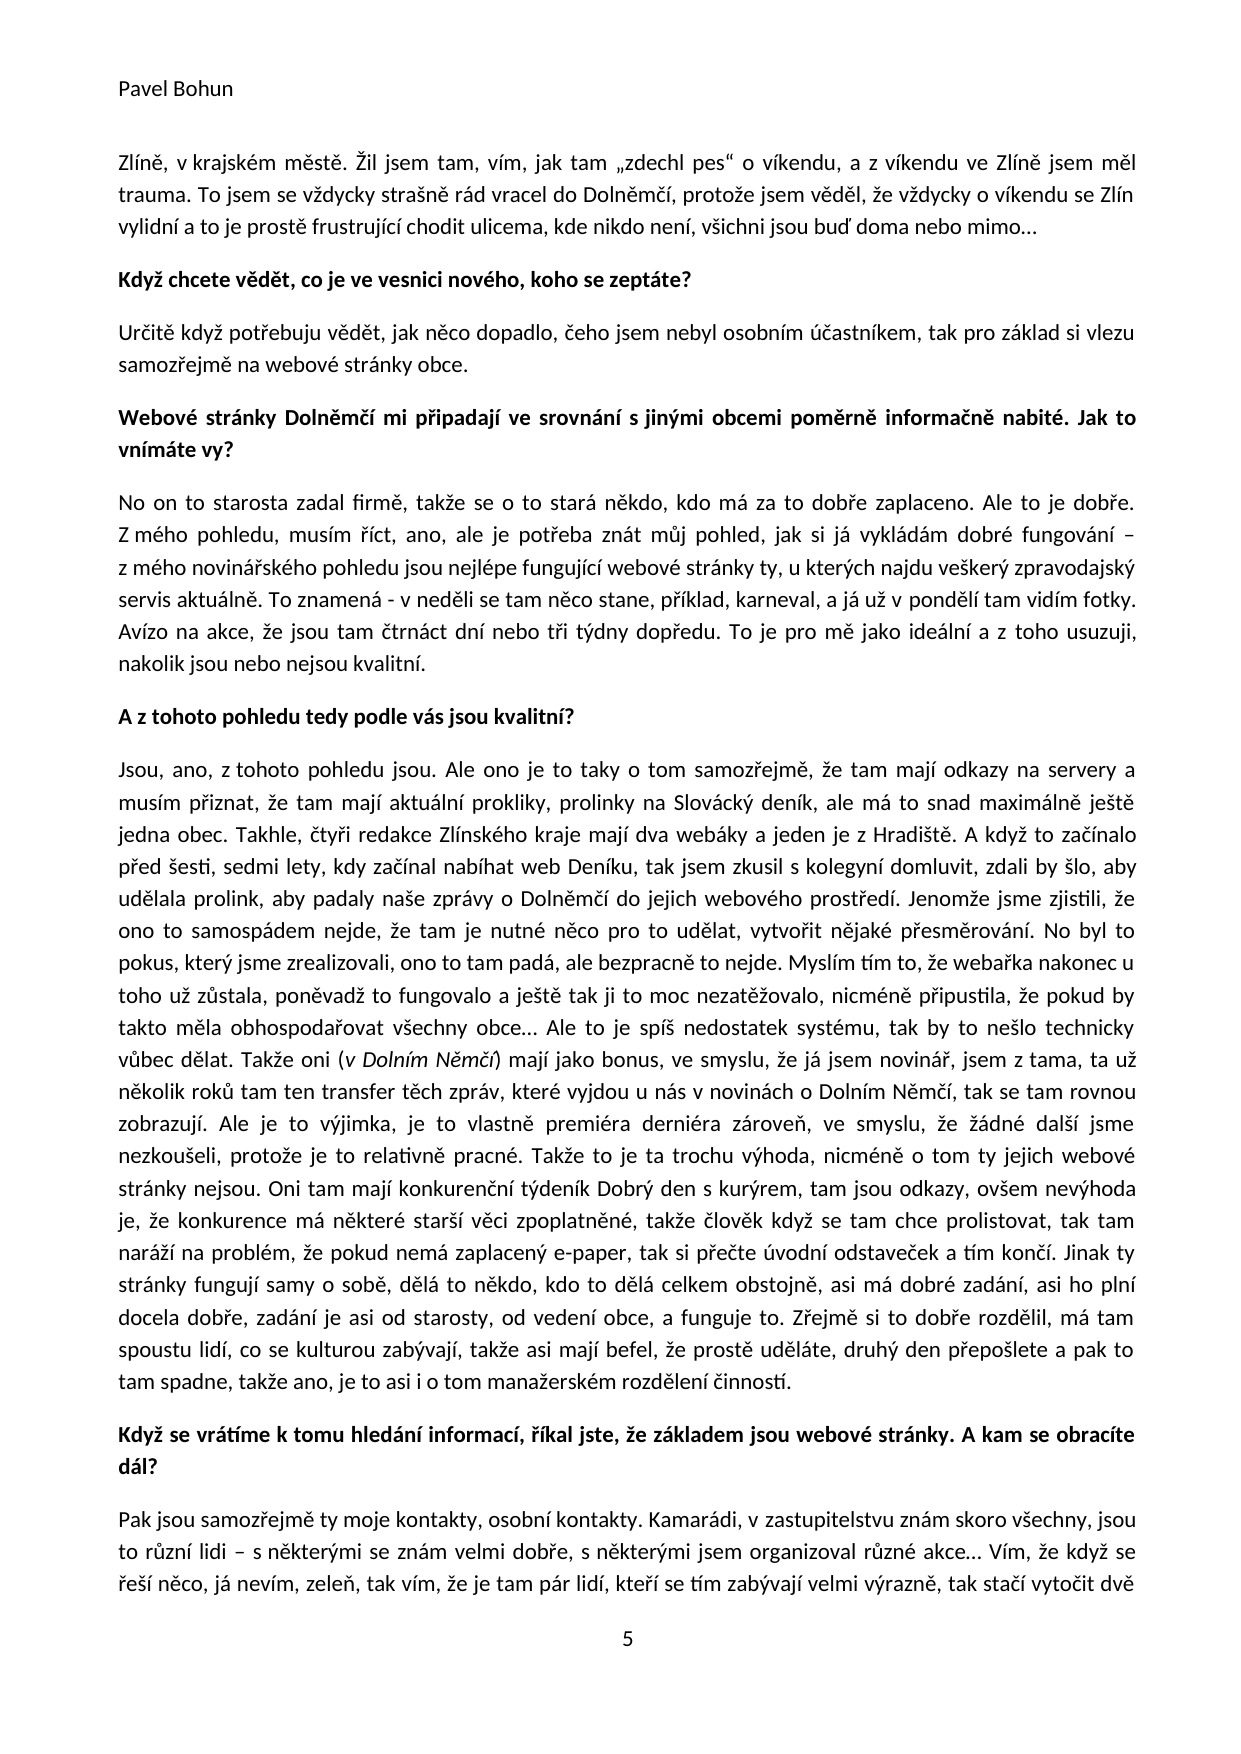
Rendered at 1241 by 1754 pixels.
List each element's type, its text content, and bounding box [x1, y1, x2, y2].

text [118, 148, 1137, 240]
text Určitě když potřebuju vědět, jak něco dopadlo, čeho jsem nebyl osobním účastníkem, tak pro základ si vlezu samozřejmě na webové stránky obce. [118, 318, 1137, 378]
text Když chcete vědět, co je ve vesnici nového, koho se zeptáte? [118, 265, 1137, 293]
text Když se vrátíme k tomu hledání informací, říkal jste, že základem jsou webové stránky. A kam se obracíte dál? [118, 1420, 1137, 1480]
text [118, 1505, 1137, 1598]
text Webové stránky Dolněmčí mi připadají ve srovnání s jinými obcemi poměrně informačně nabité. Jak to vnímáte vy? [118, 403, 1137, 463]
text No on to starosta zadal firmě, takže se o to stará někdo, kdo má za to dobře zaplaceno. Ale to je dobře. Z mého pohledu, musím říct, ano, ale je potřeba znát můj pohled, jak si já vykládám dobré fungování – z mého novinářského pohledu jsou nejlépe fungující webové stránky ty, u kterých najdu veškerý zpravodajský servis aktuálně. To znamená - v neděli se tam něco stane, příklad, karneval, a já už v pondělí tam vidím fotky. Avízo na akce, že jsou tam čtrnáct dní nebo tři týdny dopředu. To je pro mě jako ideální a z toho usuzuji, nakolik jsou nebo nejsou kvalitní. [118, 488, 1137, 677]
text Jsou, ano, z tohoto pohledu jsou. Ale ono je to taky o tom samozřejmě, že tam mají odkazy na servery a musím přiznat, že tam mají aktuální prokliky, prolinky na Slovácký deník, ale má to snad maximálně ještě jedna obec. Takhle, čtyři redakce Zlínského kraje mají dva webáky a jeden je z Hradiště. A když to začínalo před šesti, sedmi lety, kdy začínal nabíhat web Deníku, tak jsem zkusil s kolegyní domluvit, zdali by šlo, aby udělala prolink, aby padaly naše zprávy o Dolněmčí do jejich webového prostředí. Jenomže jsme zjistili, že ono to samospádem nejde, že tam je nutné něco pro to udělat, vytvořit nějaké přesměrování. No byl to pokus, který jsme zrealizovali, ono to tam padá, ale bezpracně to nejde. Myslím tím to, že webařka nakonec u toho už zůstala, poněvadž to fungovalo a ještě tak ji to moc nezatěžovalo, nicméně připustila, že pokud by takto měla obhospodařovat všechny obce… Ale to je spíš nedostatek systému, tak by to nešlo technicky vůbec dělat. Takže oni (v Dolním Němčí) mají jako bonus, ve smyslu, že já jsem novinář, jsem z tama, ta už několik roků tam ten transfer těch zpráv, které vyjdou u nás v novinách o Dolním Němčí, tak se tam rovnou zobrazují. Ale je to výjimka, je to vlastně premiéra derniéra zároveň, ve smyslu, že žádné další jsme nezkoušeli, protože je to relativně pracné. Takže to je ta trochu výhoda, nicméně o tom ty jejich webové stránky nejsou. Oni tam mají konkurenční týdeník Dobrý den s kurýrem, tam jsou odkazy, ovšem nevýhoda je, že konkurence má některé starší věci zpoplatněné, takže člověk když se tam chce prolistovat, tak tam naráží na problém, že pokud nemá zaplacený e-paper, tak si přečte úvodní odstaveček a tím končí. Jinak ty stránky fungují samy o sobě, dělá to někdo, kdo to dělá celkem obstojně, asi má dobré zadání, asi ho plní docela dobře, zadání je asi od starosty, od vedení obce, a funguje to. Zřejmě si to dobře rozdělil, má tam spoustu lidí, co se kulturou zabývají, takže asi mají befel, že prostě uděláte, druhý den přepošlete a pak to tam spadne, takže ano, je to asi i o tom manažerském rozdělení činností. [118, 755, 1137, 1395]
text A z tohoto pohledu tedy podle vás jsou kvalitní? [118, 702, 1137, 730]
